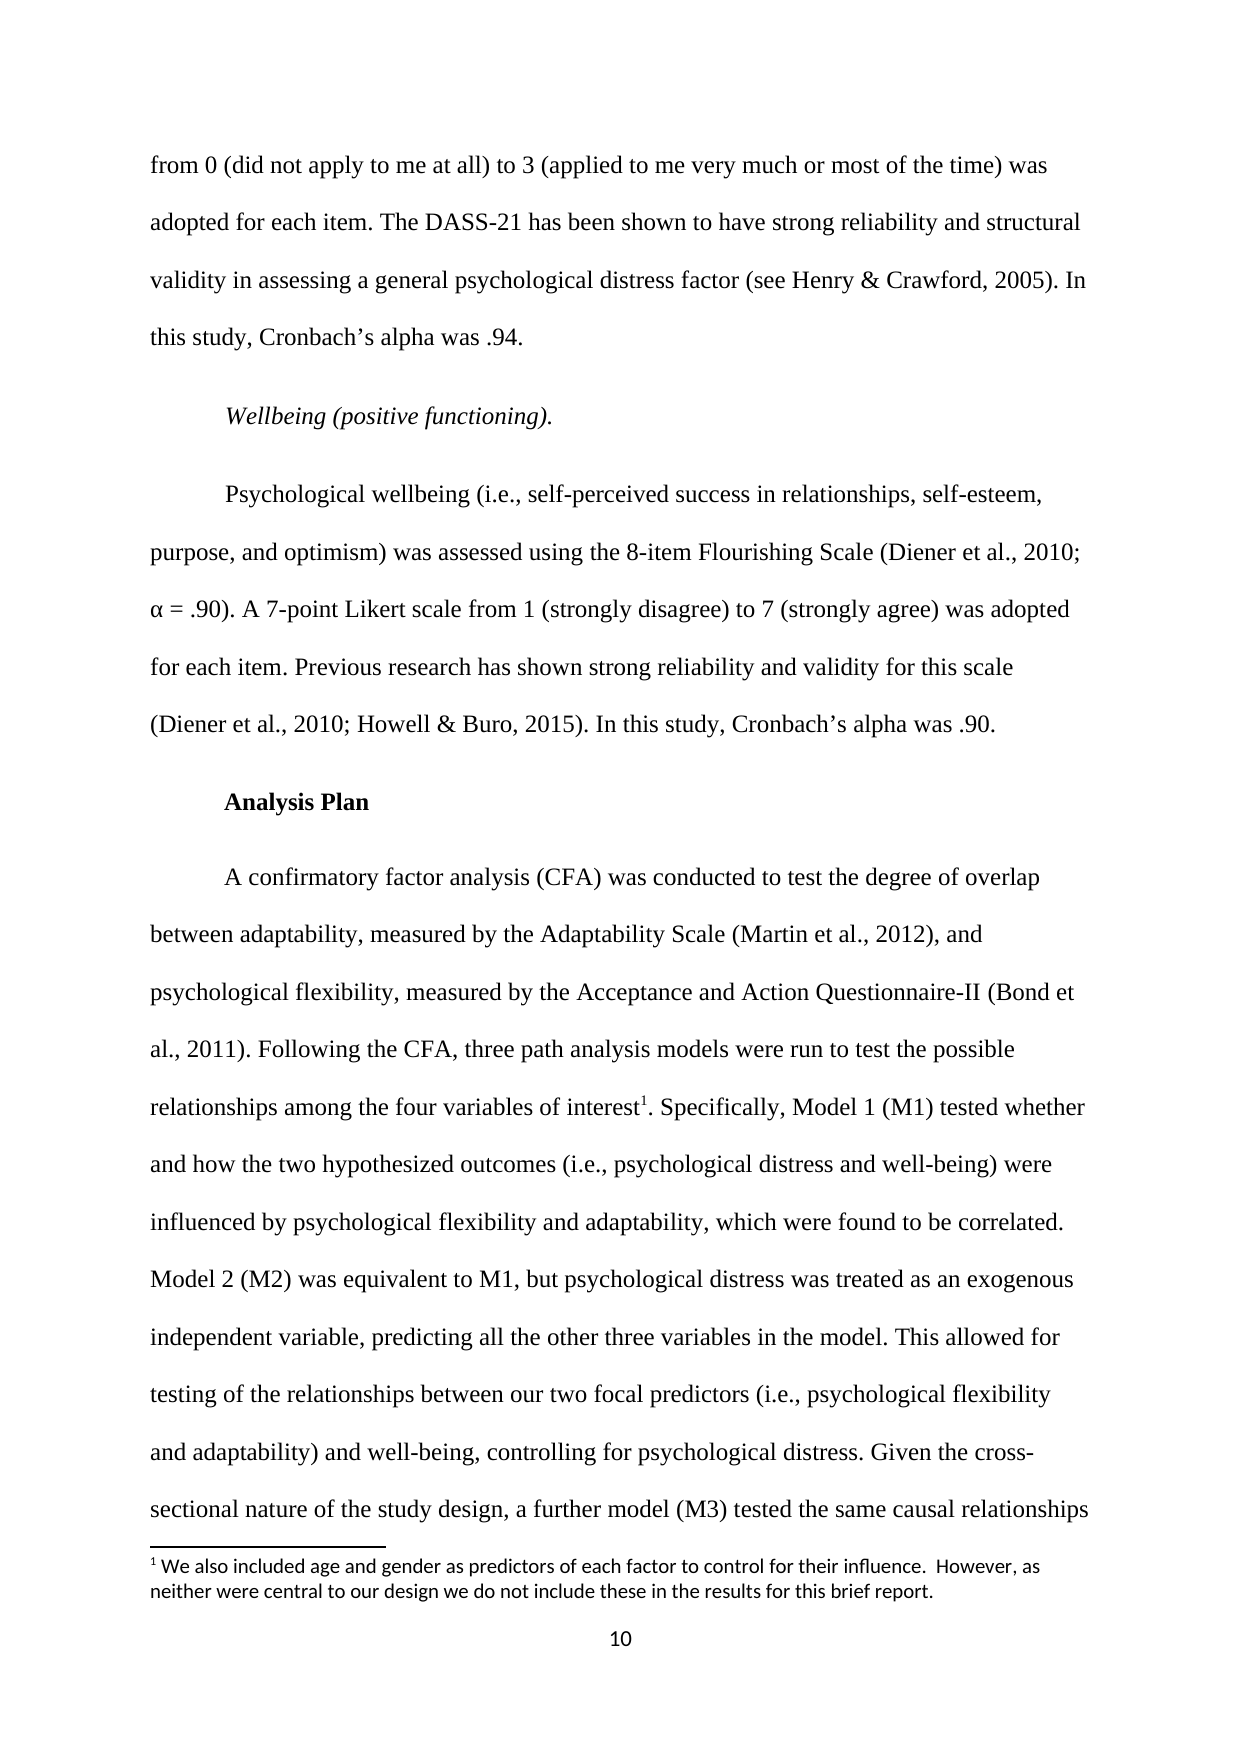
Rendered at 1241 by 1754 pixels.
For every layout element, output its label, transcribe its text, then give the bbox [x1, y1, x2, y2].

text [150, 150, 1090, 351]
text Psychological wellbeing (i.e., self-perceived success in relationships, self-esteem, purpose, and optimism) was assessed using the 8-item Flourishing Scale (Diener et al., 2010; α = .90). A 7-point Likert scale from 1 (strongly disagree) to 7 (strongly agree) was adopted for each item. Previous research has shown strong reliability and validity for this scale (Diener et al., 2010; Howell & Buro, 2015). In this study, Cronbach’s alpha was .90. [150, 479, 1090, 738]
text Wellbeing (positive functioning). [150, 401, 1090, 429]
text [150, 862, 1090, 1523]
text Analysis Plan [150, 787, 1090, 816]
